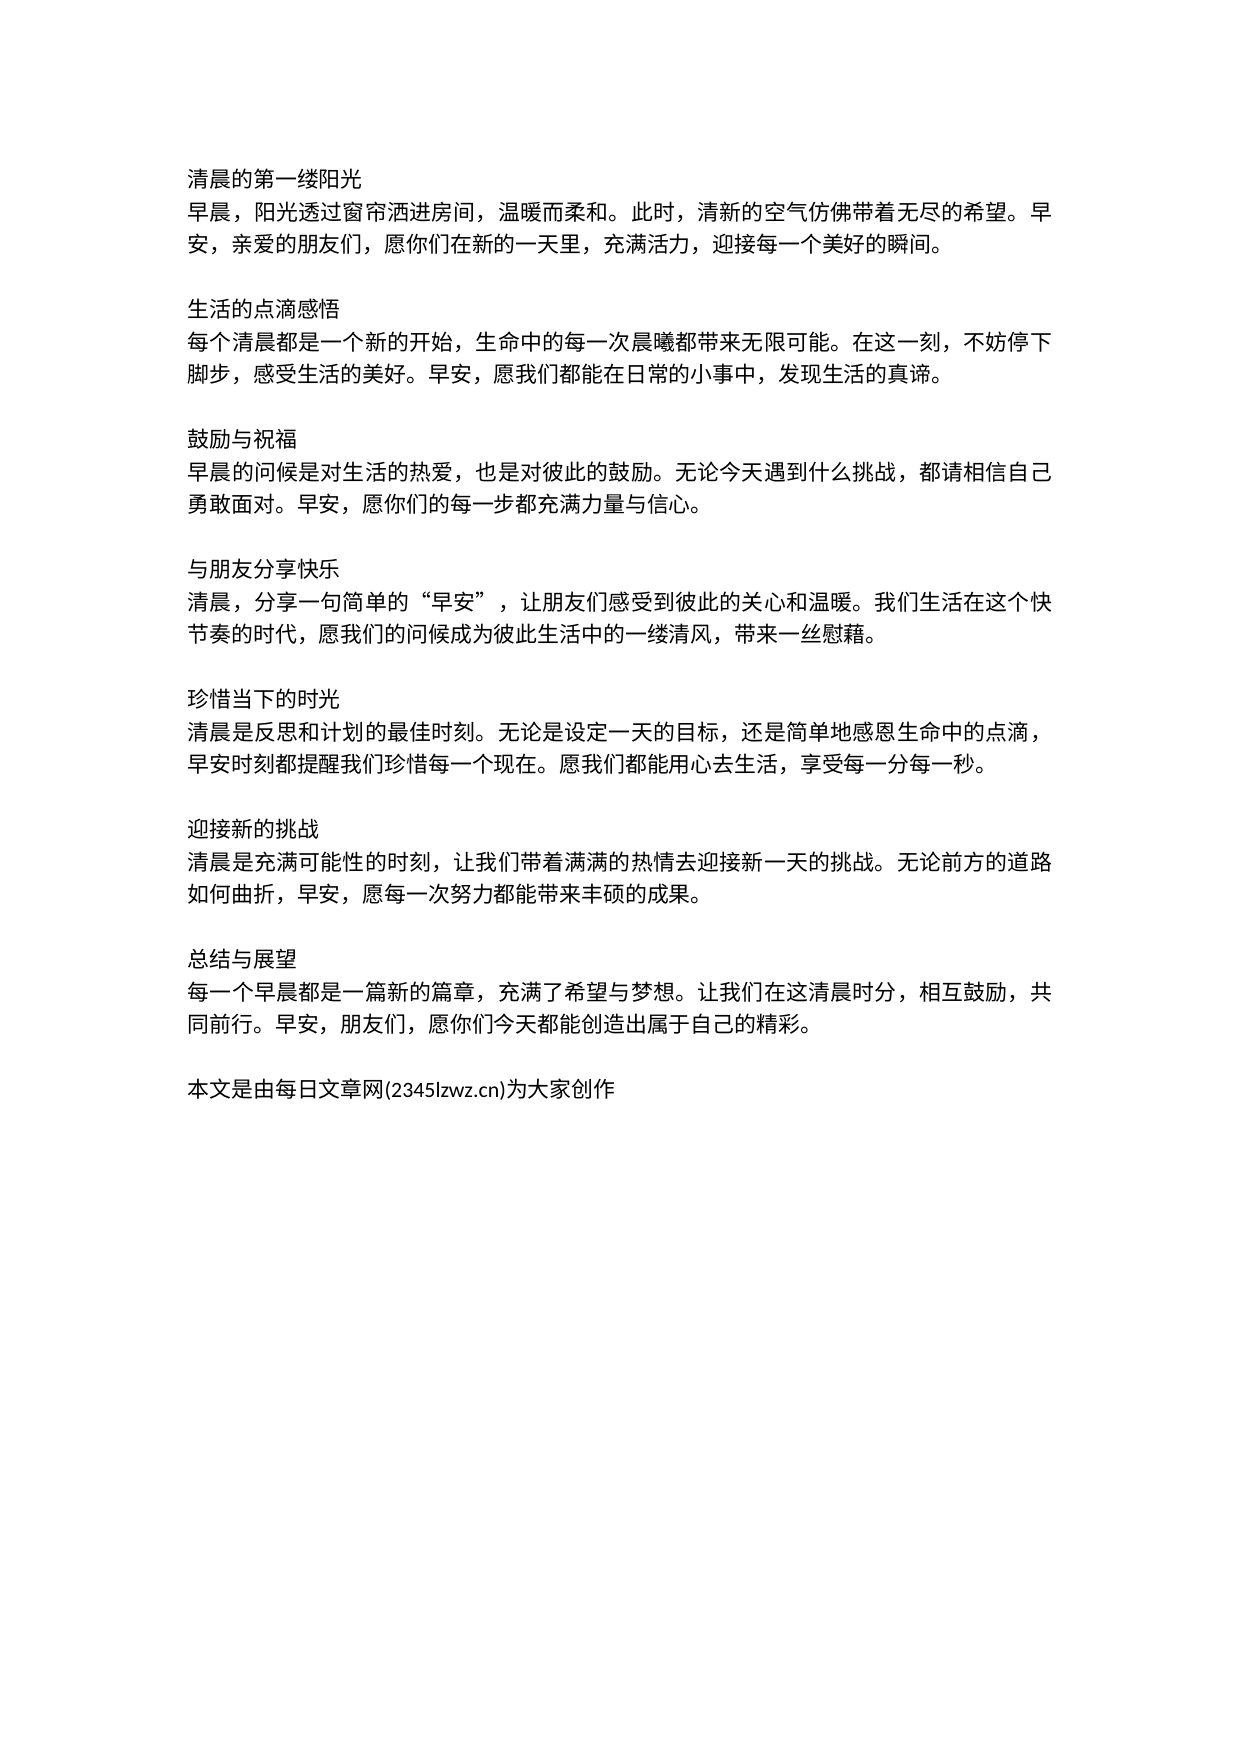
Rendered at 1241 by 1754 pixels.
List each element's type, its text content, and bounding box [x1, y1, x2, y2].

text 生活的点滴感悟 [187, 292, 1053, 324]
text 早晨，阳光透过窗帘洒进房间，温暖而柔和。此时，清新的空气仿佛带着无尽的希望。早安，亲爱的朋友们，愿你们在新的一天里，充满活力，迎接每一个美好的瞬间。 [187, 194, 1053, 259]
text 迎接新的挑战 [187, 812, 1053, 844]
text 清晨是充满可能性的时刻，让我们带着满满的热情去迎接新一天的挑战。无论前方的道路如何曲折，早安，愿每一次努力都能带来丰硕的成果。 [187, 844, 1053, 909]
text 每一个早晨都是一篇新的篇章，充满了希望与梦想。让我们在这清晨时分，相互鼓励，共同前行。早安，朋友们，愿你们今天都能创造出属于自己的精彩。 [187, 974, 1053, 1039]
text 珍惜当下的时光 [187, 682, 1053, 714]
text 清晨，分享一句简单的“早安”，让朋友们感受到彼此的关心和温暖。我们生活在这个快节奏的时代，愿我们的问候成为彼此生活中的一缕清风，带来一丝慰藉。 [187, 584, 1053, 649]
text 每个清晨都是一个新的开始，生命中的每一次晨曦都带来无限可能。在这一刻，不妨停下脚步，感受生活的美好。早安，愿我们都能在日常的小事中，发现生活的真谛。 [187, 324, 1053, 389]
text 总结与展望 [187, 942, 1053, 974]
text 本文是由每日文章网(2345lzwz.cn)为大家创作 [187, 1072, 1053, 1104]
text 鼓励与祝福 [187, 422, 1053, 454]
text 与朋友分享快乐 [187, 552, 1053, 584]
text 清晨的第一缕阳光 [187, 162, 1053, 194]
text 清晨是反思和计划的最佳时刻。无论是设定一天的目标，还是简单地感恩生命中的点滴，早安时刻都提醒我们珍惜每一个现在。愿我们都能用心去生活，享受每一分每一秒。 [187, 714, 1053, 779]
text 早晨的问候是对生活的热爱，也是对彼此的鼓励。无论今天遇到什么挑战，都请相信自己，勇敢面对。早安，愿你们的每一步都充满力量与信心。 [187, 454, 1053, 519]
